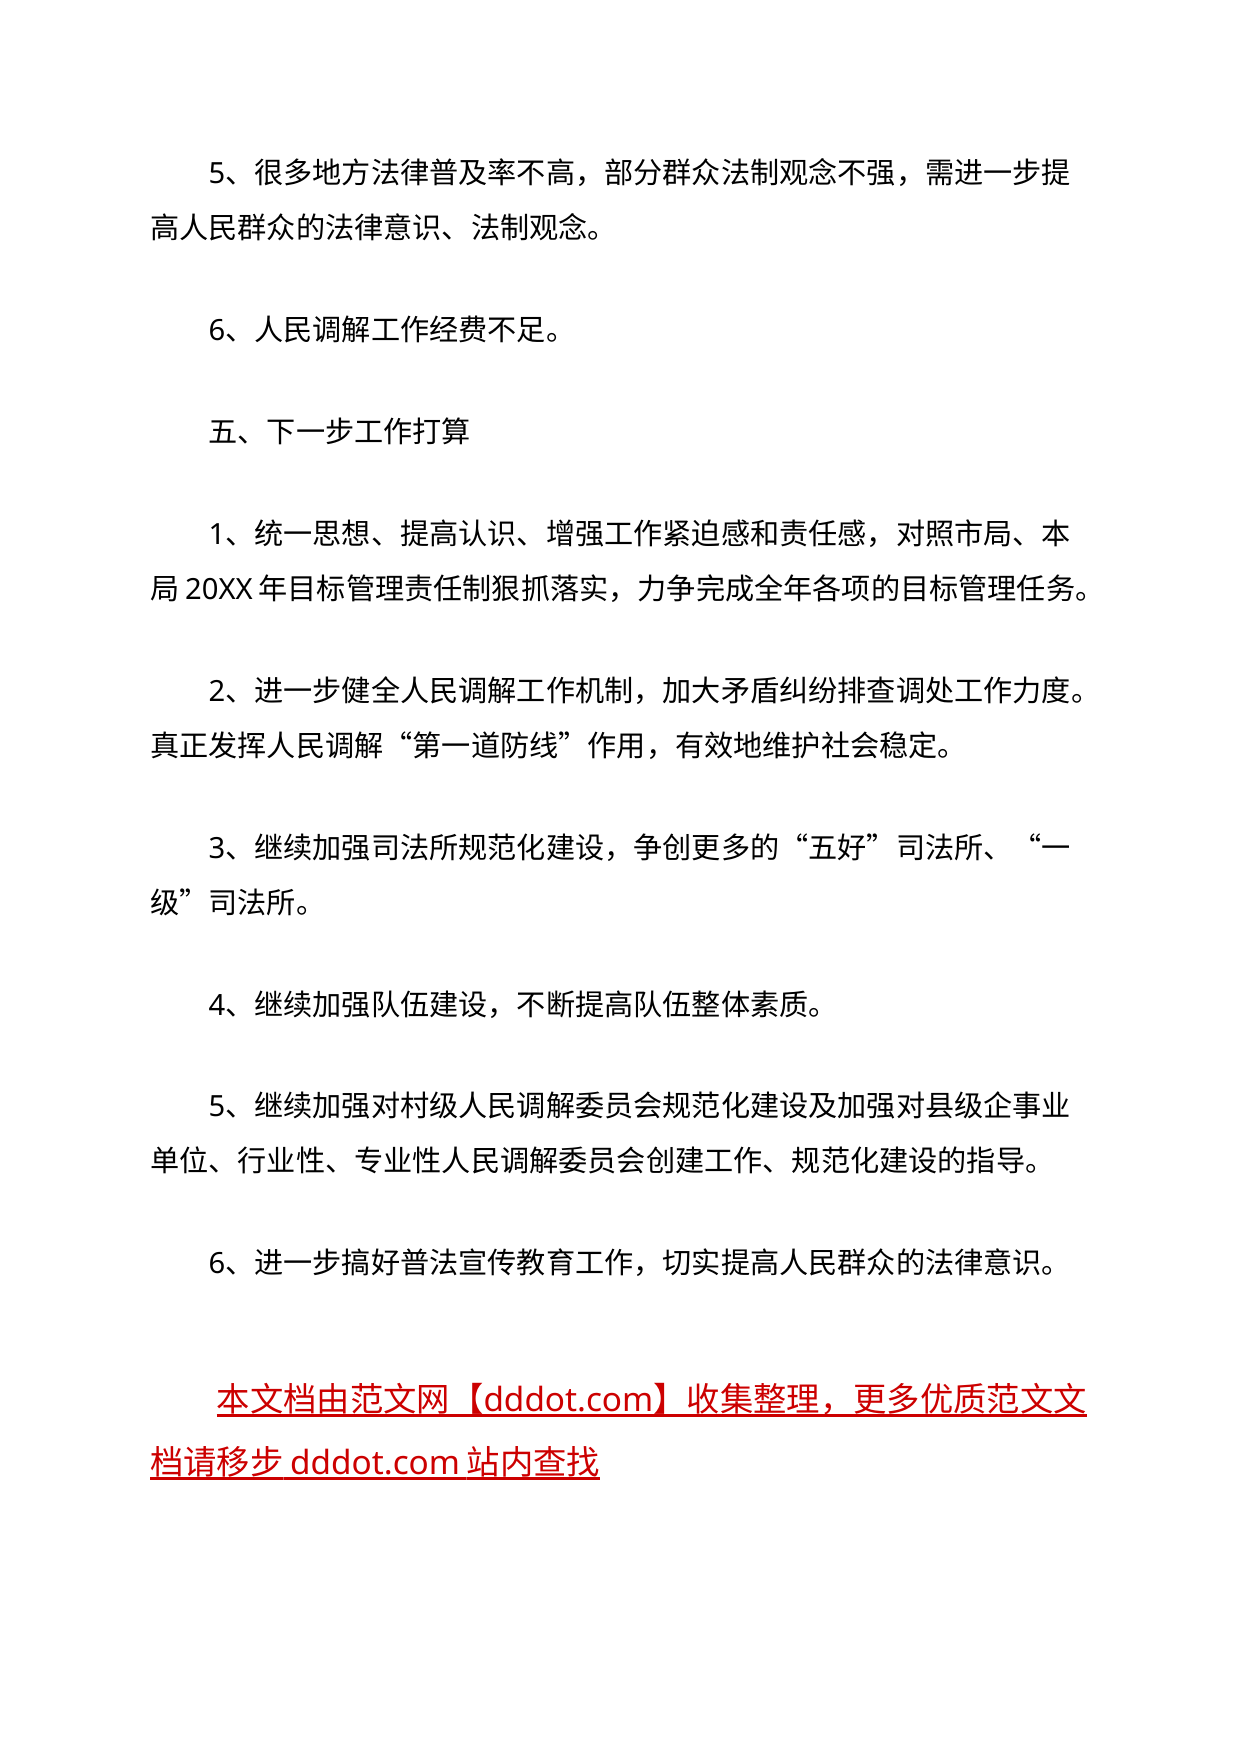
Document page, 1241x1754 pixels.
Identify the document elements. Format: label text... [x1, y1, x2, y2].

text 6、人民调解工作经费不足。 [150, 307, 1090, 349]
text 6、进一步搞好普法宣传教育工作，切实提高人民群众的法律意识。 [150, 1240, 1090, 1282]
text 5、继续加强对村级人民调解委员会规范化建设及加强对县级企事业单位、行业性、专业性人民调解委员会创建工作、规范化建设的指导。 [150, 1083, 1090, 1180]
text 1、统一思想、提高认识、增强工作紧迫感和责任感，对照市局、本局20XX年目标管理责任制狠抓落实，力争完成全年各项的目标管理任务。 [150, 511, 1090, 608]
text 4、继续加强队伍建设，不断提高队伍整体素质。 [150, 981, 1090, 1023]
text 3、继续加强司法所规范化建设，争创更多的“五好”司法所、“一级”司法所。 [150, 824, 1090, 922]
text 本文档由范文网【dddot.com】收集整理，更多优质范文文档请移步dddot.com站内查找 [150, 1373, 1090, 1484]
text 2、进一步健全人民调解工作机制，加大矛盾纠纷排查调处工作力度。真正发挥人民调解“第一道防线”作用，有效地维护社会稳定。 [150, 667, 1090, 765]
text 五、下一步工作打算 [150, 409, 1090, 451]
text 5、很多地方法律普及率不高，部分群众法制观念不强，需进一步提高人民群众的法律意识、法制观念。 [150, 150, 1090, 247]
